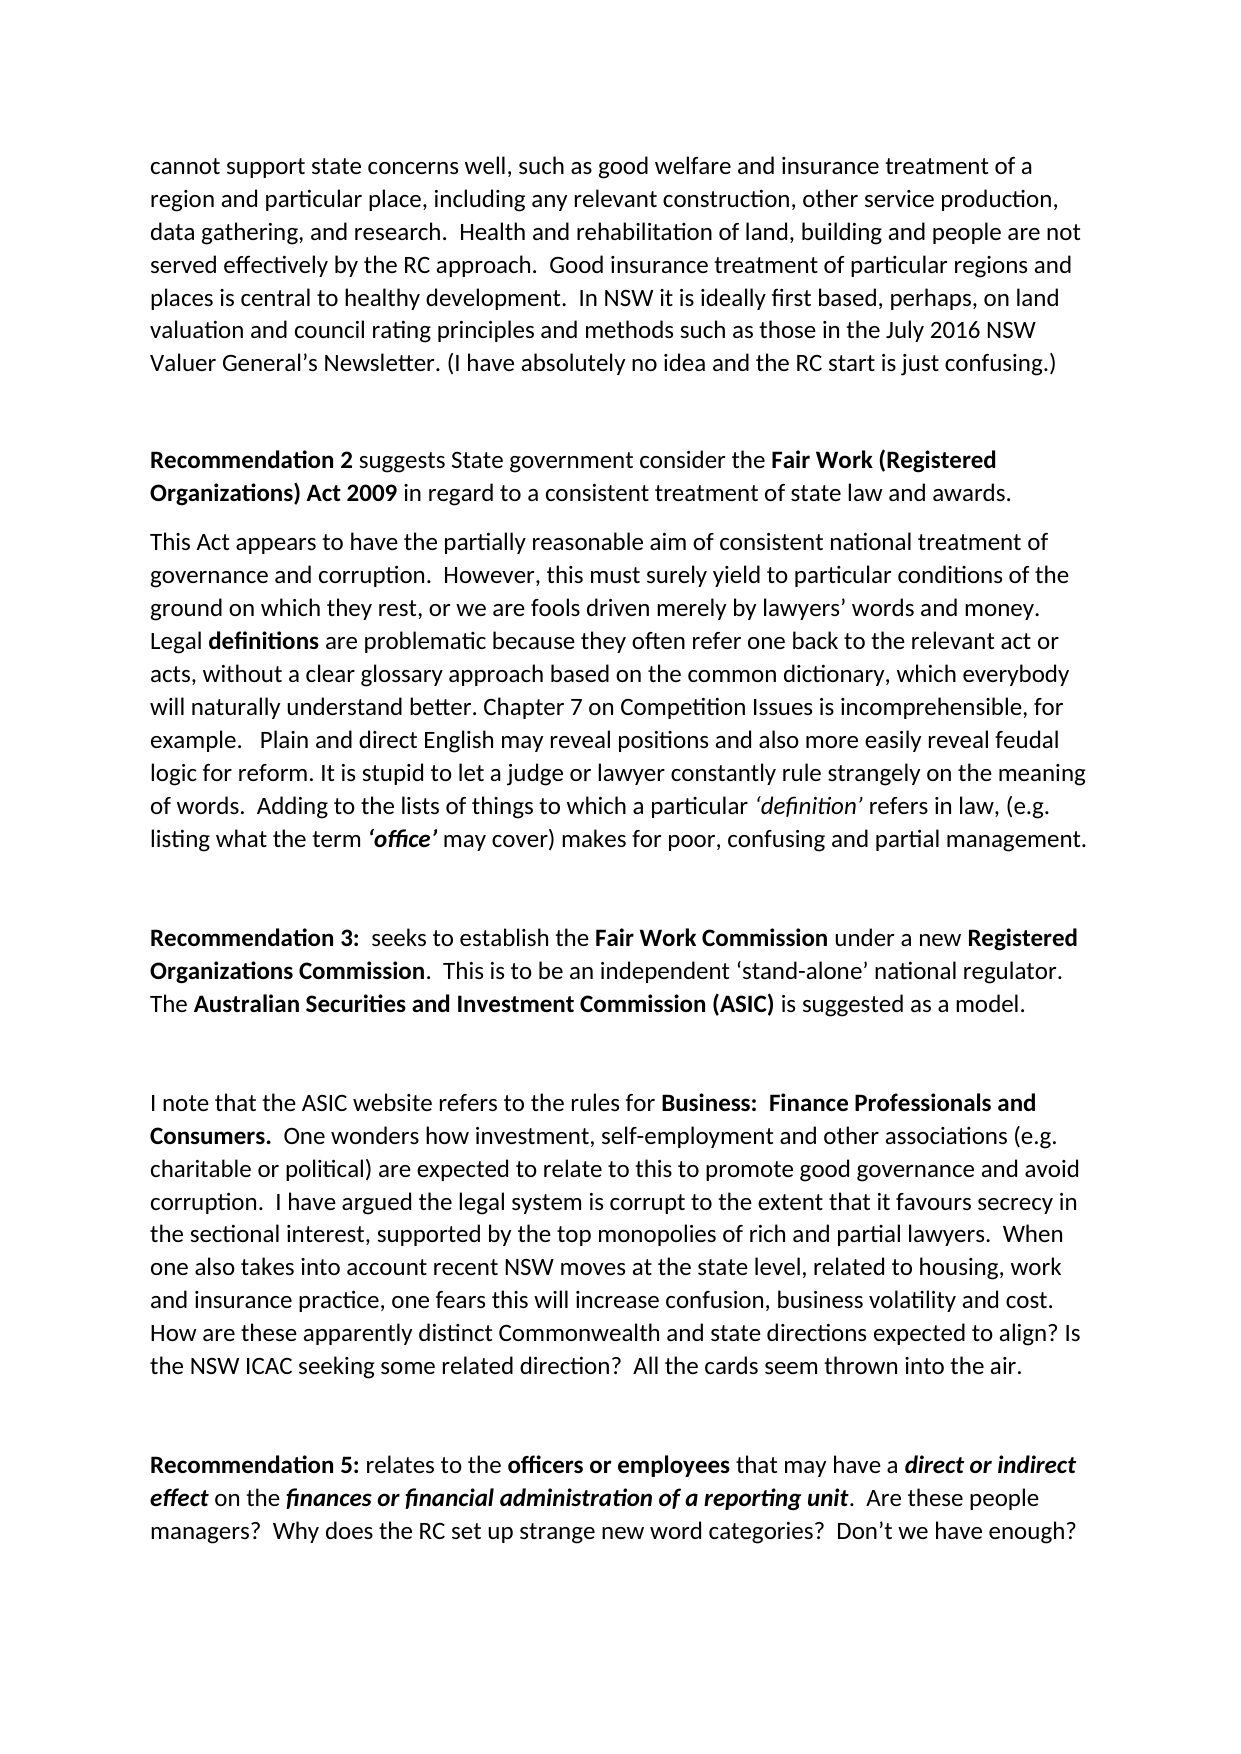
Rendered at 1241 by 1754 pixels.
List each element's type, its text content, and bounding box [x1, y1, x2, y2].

text This Act appears to have the partially reasonable aim of consistent national treatment of governance and corruption. However, this must surely yield to particular conditions of the ground on which they rest, or we are fools driven merely by lawyers’ words and money. Legal definitions are problematic because they often refer one back to the relevant act or acts, without a clear glossary approach based on the common dictionary, which everybody will naturally understand better. Chapter 7 on Competition Issues is incomprehensible, for example. Plain and direct English may reveal positions and also more easily reveal feudal logic for reform. It is stupid to let a judge or lawyer constantly rule strangely on the meaning of words. Adding to the lists of things to which a particular ‘definition’ refers in law, (e.g. listing what the term ‘office’ may cover) makes for poor, confusing and partial management. [150, 526, 1090, 853]
text Recommendation 3: seeks to establish the Fair Work Commission under a new Registered Organizations Commission. This is to be an independent ‘stand-alone’ national regulator. The Australian Securities and Investment Commission (ASIC) is suggested as a model. [150, 922, 1090, 1018]
text Recommendation 2 suggests State government consider the Fair Work (Registered Organizations) Act 2009 in regard to a consistent treatment of state law and awards. [150, 444, 1090, 507]
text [150, 150, 1090, 378]
text I note that the ASIC website refers to the rules for Business: Finance Professionals and Consumers. One wonders how investment, self-employment and other associations (e.g. charitable or political) are expected to relate to this to promote good governance and avoid corruption. I have argued the legal system is corrupt to the extent that it favours secrecy in the sectional interest, supported by the top monopolies of rich and partial lawyers. When one also takes into account recent NSW moves at the state level, related to housing, work and insurance practice, one fears this will increase confusion, business volatility and cost. How are these apparently distinct Commonwealth and state directions expected to align? Is the NSW ICAC seeking some related direction? All the cards seem thrown into the air. [150, 1087, 1090, 1381]
text Recommendation 5: relates to the officers or employees that may have a direct or indirect effect on the finances or financial administration of a reporting unit. Are these people managers? Why does the RC set up strange new word categories? Don’t we have enough? [150, 1449, 1090, 1546]
